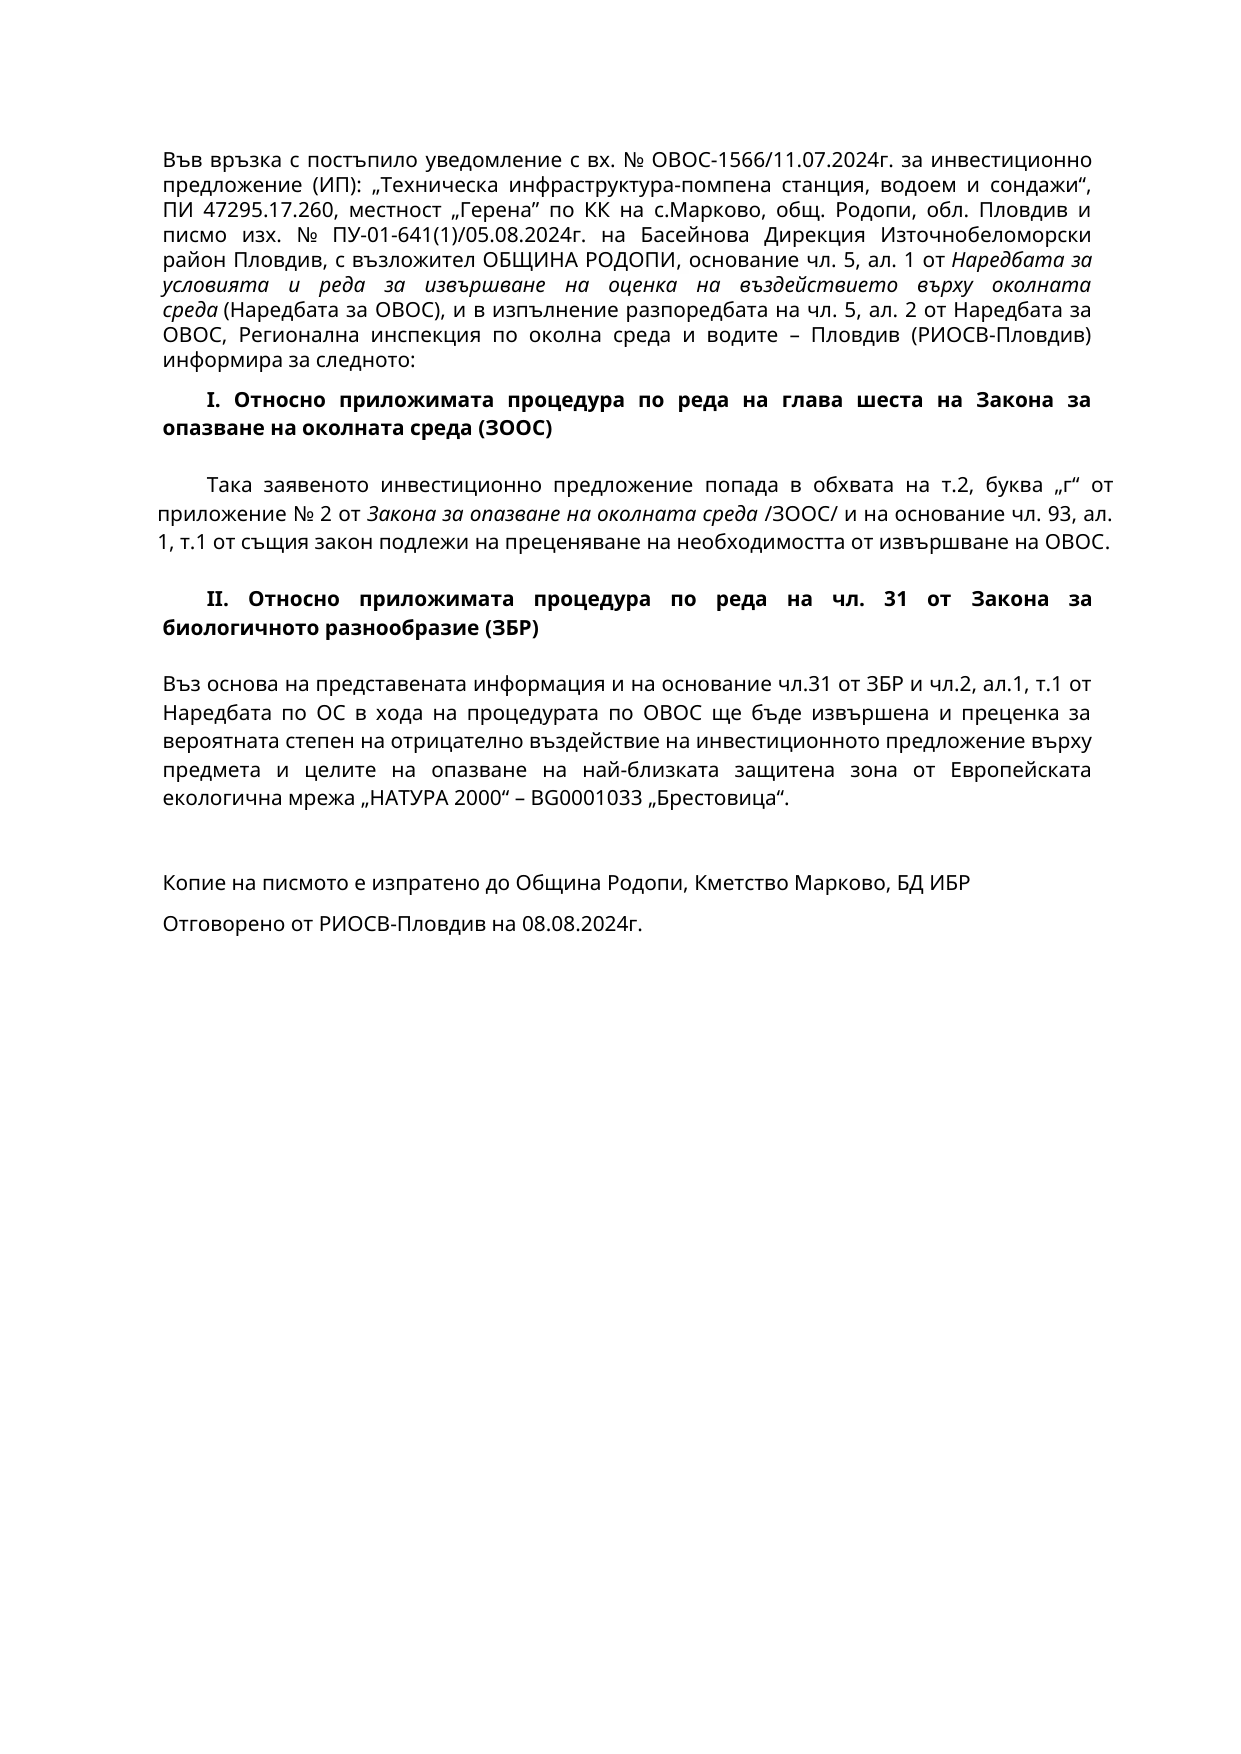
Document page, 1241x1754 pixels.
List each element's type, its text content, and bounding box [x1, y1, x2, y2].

text Копие на писмото е изпратено до Община Родопи, Кметство Марково, БД ИБР [162, 868, 1113, 897]
text Така заявеното инвестиционно предложение попада в обхвата на т.2, буква „г“ от приложение № 2 от Закона за опазване на околната среда /ЗООС/ и на основание чл. 93, ал. 1, т.1 от същия закон подлежи на преценяване на необходимостта от извършване на ОВОС. [157, 470, 1113, 556]
text ІІ. Относно приложимата процедура по реда на чл. 31 от Закона за биологичното разнообразие (ЗБР) [162, 584, 1093, 641]
text Отговорено от РИОСВ-Пловдив на 08.08.2024г. [162, 909, 1113, 938]
text Във връзка с постъпило уведомление с вх. № ОВОС-1566/11.07.2024г. за инвестиционно предложение (ИП): „Техническа инфраструктура-помпена станция, водоем и сондажи“, ПИ 47295.17.260, местност „Герена” по КК на с.Марково, общ. Родопи, обл. Пловдив и писмо изх. № ПУ-01-641(1)/05.08.2024г. на Басейнова Дирекция Източнобеломорски район Пловдив, с възложител ОБЩИНА РОДОПИ, основание чл. 5, ал. 1 от Наредбата за условията и реда за извършване на оценка на въздействието върху околната среда (Наредбата за ОВОС), и в изпълнение разпоредбата на чл. 5, ал. 2 от Наредбата за ОВОС, Регионална инспекция по околна среда и водите – Пловдив (РИОСВ-Пловдив) информира за следното: [162, 148, 1093, 373]
text І. Относно приложимата процедура по реда на глава шеста на Закона за опазване на околната среда (ЗООС) [162, 385, 1093, 442]
text Въз основа на представената информация и на основание чл.31 от ЗБР и чл.2, ал.1, т.1 от Наредбата по ОС в хода на процедурата по ОВОС ще бъде извършена и преценка за вероятната степен на отрицателно въздействие на инвестиционното предложение върху предмета и целите на опазване на най-близката защитена зона от Европейската екологична мрежа „НАТУРА 2000“ – BG0001033 „Брестовица“. [162, 669, 1093, 812]
